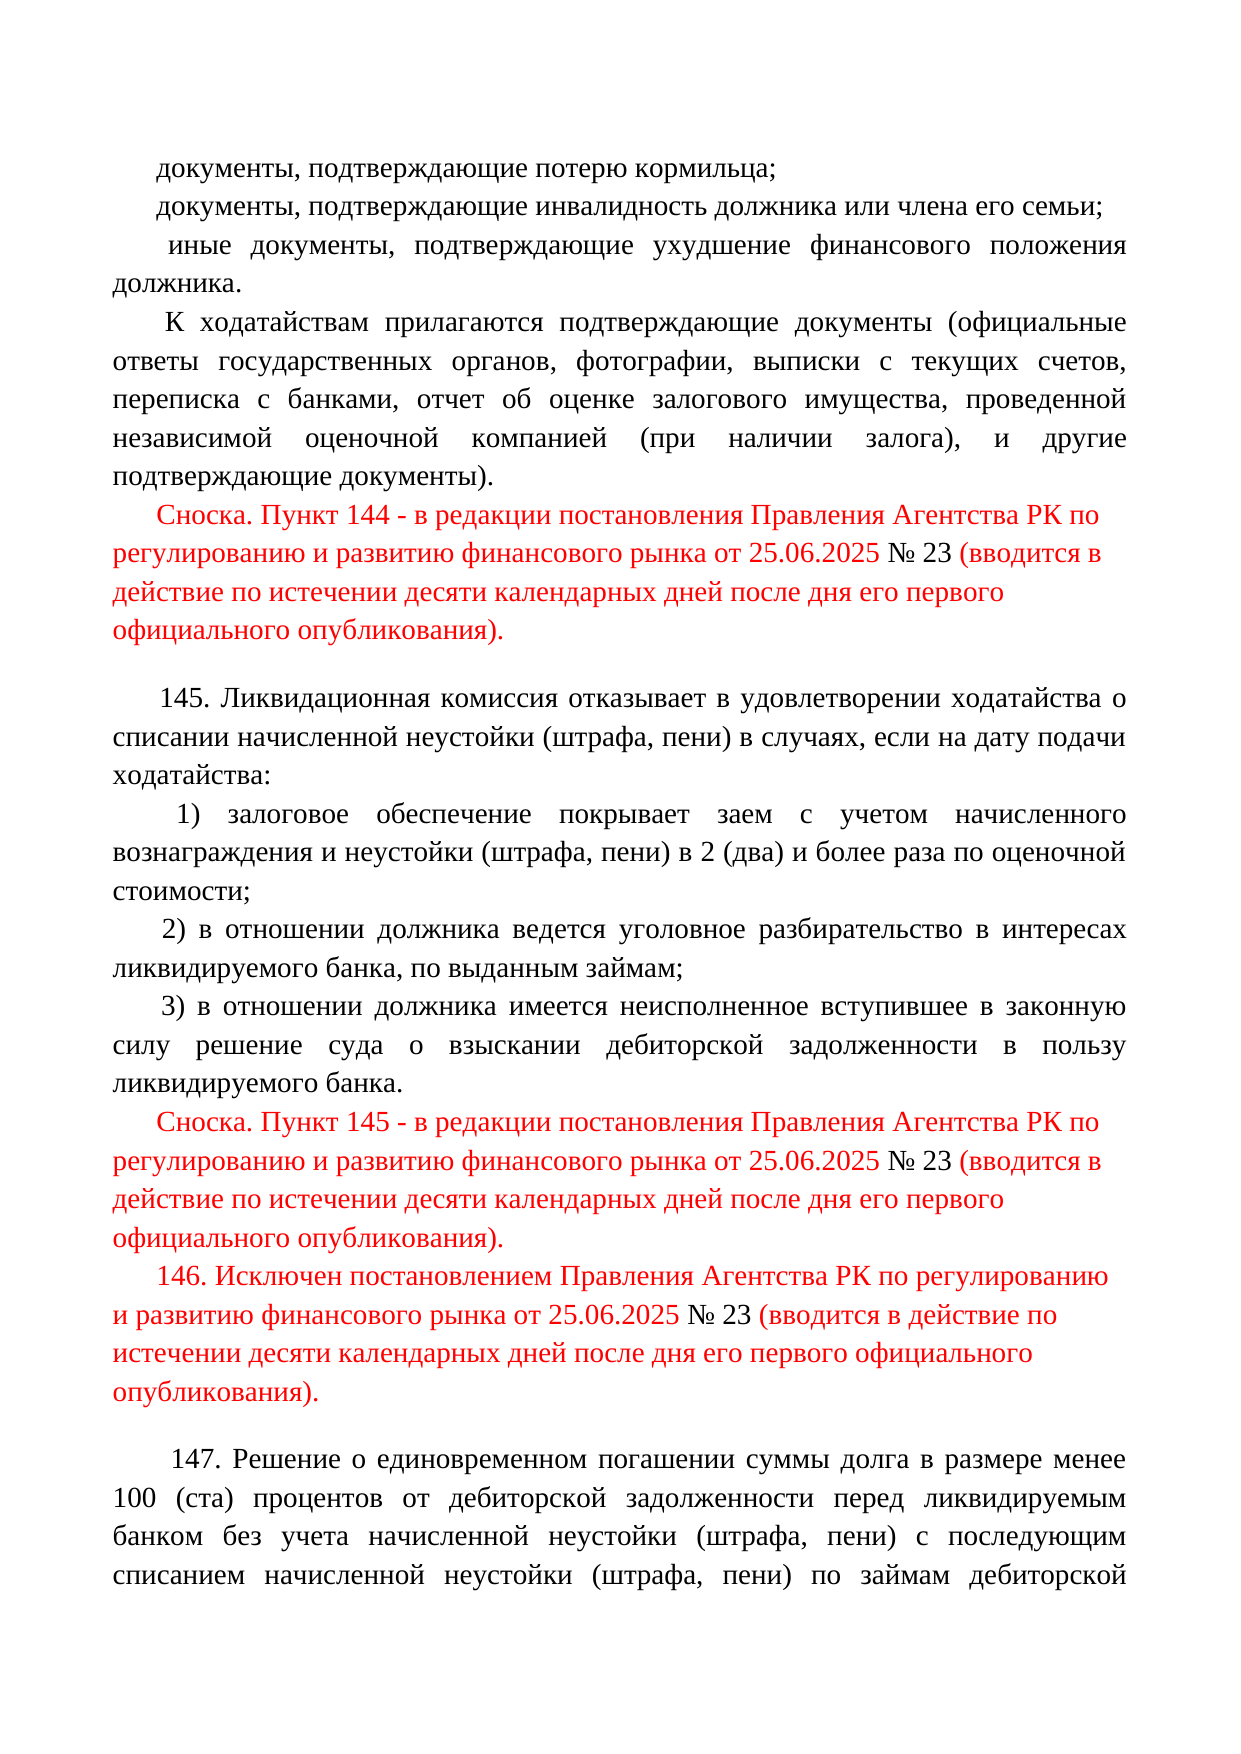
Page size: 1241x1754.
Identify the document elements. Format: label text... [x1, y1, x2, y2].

text К ходатайствам прилагаются подтверждающие документы (официальные ответы государственных органов, фотографии, выписки с текущих счетов, переписка с банками, отчет об оценке залогового имущества, проведенной независимой оценочной компанией (при наличии залога), и другие подтверждающие документы). [112, 304, 1128, 492]
text Сноска. Пункт 145 - в редакции постановления Правления Агентства РК по регулированию и развитию финансового рынка от 25.06.2025 № 23 (вводится в действие по истечении десяти календарных дней после дня его первого официального опубликования). 146. Исключен постановлением Правления Агентства РК по регулированию и развитию финансового рынка от 25.06.2025 № 23 (вводится в действие по истечении десяти календарных дней после дня его первого официального опубликования). [112, 1104, 1128, 1438]
text документы, подтверждающие потерю кормильца; [112, 150, 1128, 183]
text 1) залоговое обеспечение покрывает заем с учетом начисленного вознаграждения и неустойки (штрафа, пени) в 2 (два) и более раза по оценочной стоимости; [112, 796, 1128, 906]
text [112, 1441, 1128, 1591]
text иные документы, подтверждающие ухудшение финансового положения должника. [112, 227, 1128, 299]
text 3) в отношении должника имеется неисполненное вступившее в законную силу решение суда о взыскании дебиторской задолженности в пользу ликвидируемого банка. [112, 988, 1128, 1099]
text 145. Ликвидационная комиссия отказывает в удовлетворении ходатайства о списании начисленной неустойки (штрафа, пени) в случаях, если на дату подачи ходатайства: [112, 680, 1128, 791]
text 2) в отношении должника ведется уголовное разбирательство в интересах ликвидируемого банка, по выданным займам; [112, 911, 1128, 983]
text документы, подтверждающие инвалидность должника или члена его семьи; [112, 188, 1128, 222]
text Сноска. Пункт 144 - в редакции постановления Правления Агентства РК по регулированию и развитию финансового рынка от 25.06.2025 № 23 (вводится в действие по истечении десяти календарных дней после дня его первого официального опубликования). [112, 497, 1128, 676]
